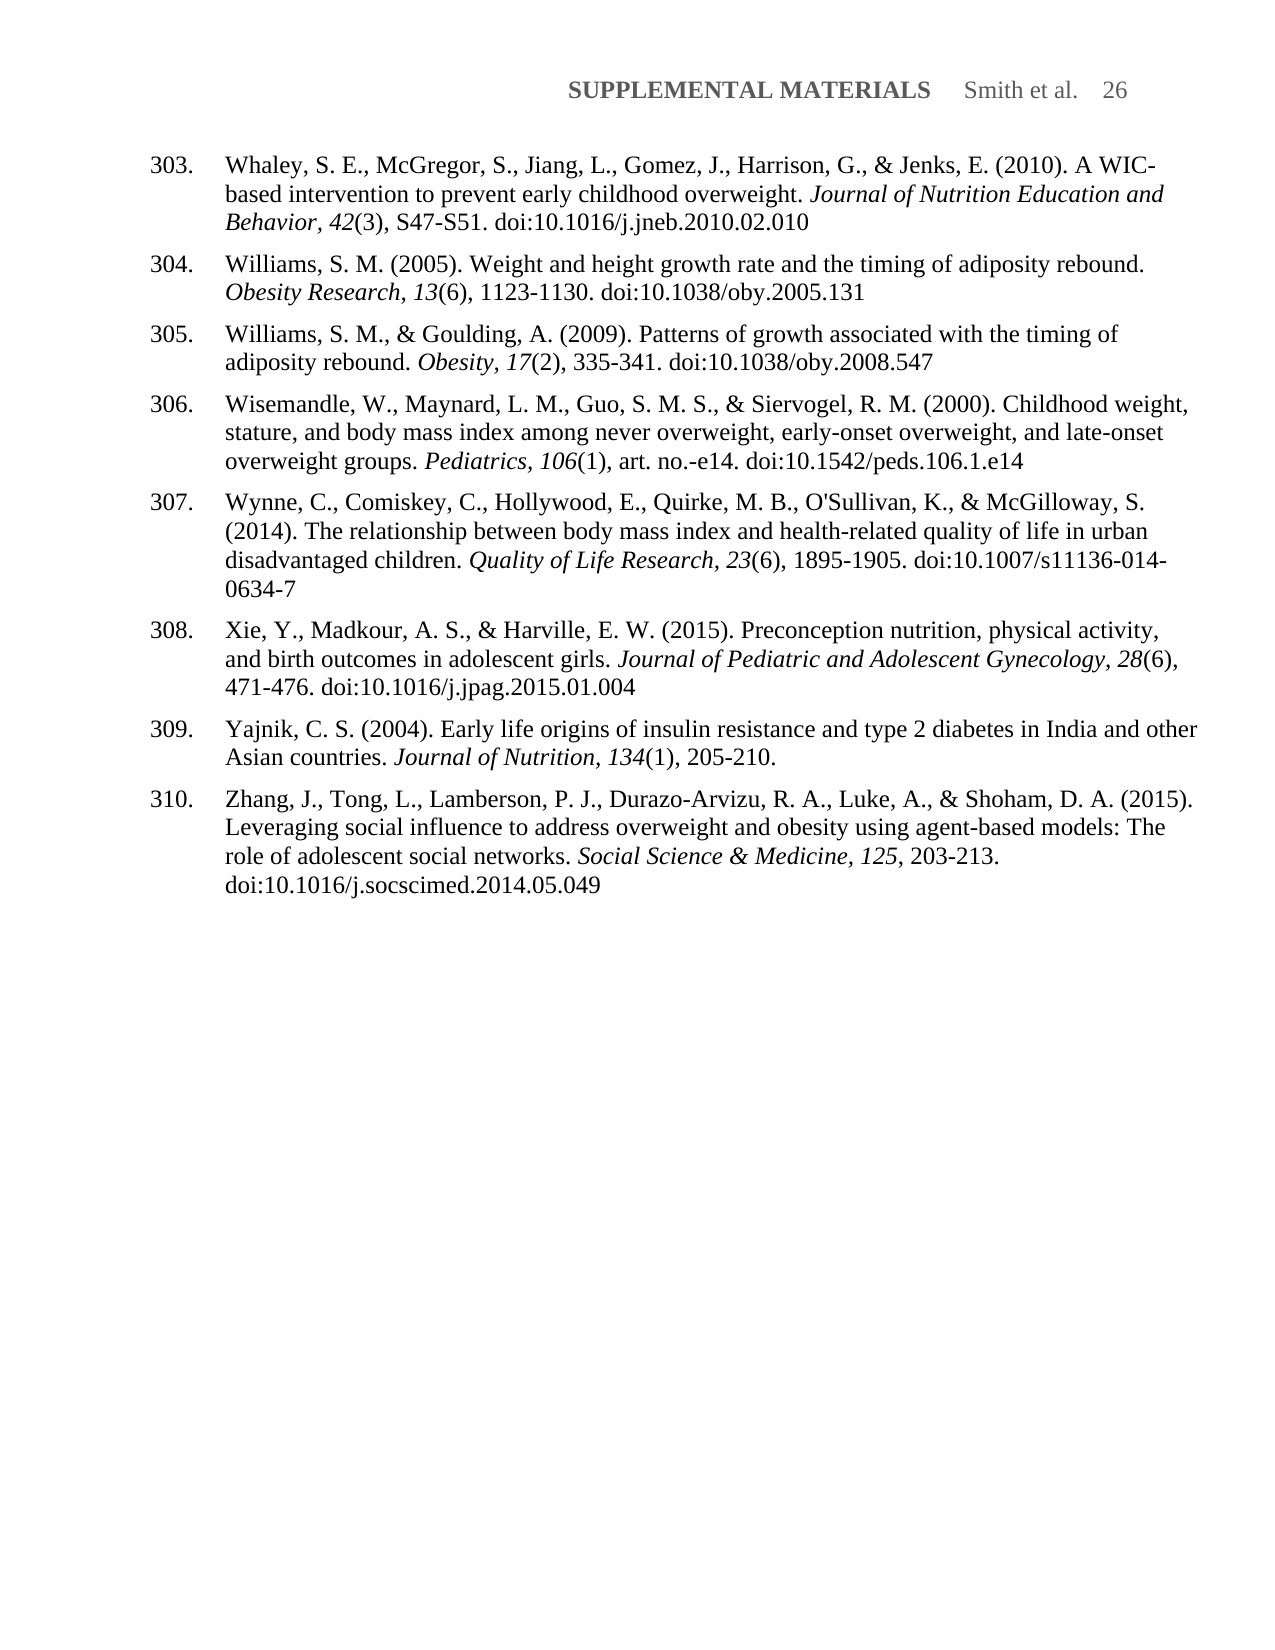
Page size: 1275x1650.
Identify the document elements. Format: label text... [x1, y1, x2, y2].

list Williams, S. M. (2005). Weight and height growth rate and the timing of adiposity rebound. Obesity Research, 13(6), 1123-1130. doi:10.1038/oby.2005.131 [150, 249, 1200, 306]
list Wynne, C., Comiskey, C., Hollywood, E., Quirke, M. B., O'Sullivan, K., & McGilloway, S. (2014). The relationship between body mass index and health-related quality of life in urban disadvantaged children. Quality of Life Research, 23(6), 1895-1905. doi:10.1007/s11136-014-0634-7 [150, 487, 1200, 602]
list Zhang, J., Tong, L., Lamberson, P. J., Durazo-Arvizu, R. A., Luke, A., & Shoham, D. A. (2015). Leveraging social influence to address overweight and obesity using agent-based models: The role of adolescent social networks. Social Science & Medicine, 125, 203-213. doi:10.1016/j.socscimed.2014.05.049 [150, 784, 1200, 899]
list Wisemandle, W., Maynard, L. M., Guo, S. M. S., & Siervogel, R. M. (2000). Childhood weight, stature, and body mass index among never overweight, early-onset overweight, and late-onset overweight groups. Pediatrics, 106(1), art. no.-e14. doi:10.1542/peds.106.1.e14 [150, 389, 1200, 475]
list Whaley, S. E., McGregor, S., Jiang, L., Gomez, J., Harrison, G., & Jenks, E. (2010). A WIC-based intervention to prevent early childhood overweight. Journal of Nutrition Education and Behavior, 42(3), S47-S51. doi:10.1016/j.jneb.2010.02.010 [150, 150, 1200, 236]
list Williams, S. M., & Goulding, A. (2009). Patterns of growth associated with the timing of adiposity rebound. Obesity, 17(2), 335-341. doi:10.1038/oby.2008.547 [150, 319, 1200, 376]
list Yajnik, C. S. (2004). Early life origins of insulin resistance and type 2 diabetes in India and other Asian countries. Journal of Nutrition, 134(1), 205-210. [150, 714, 1200, 771]
list Xie, Y., Madkour, A. S., & Harville, E. W. (2015). Preconception nutrition, physical activity, and birth outcomes in adolescent girls. Journal of Pediatric and Adolescent Gynecology, 28(6), 471-476. doi:10.1016/j.jpag.2015.01.004 [150, 615, 1200, 701]
